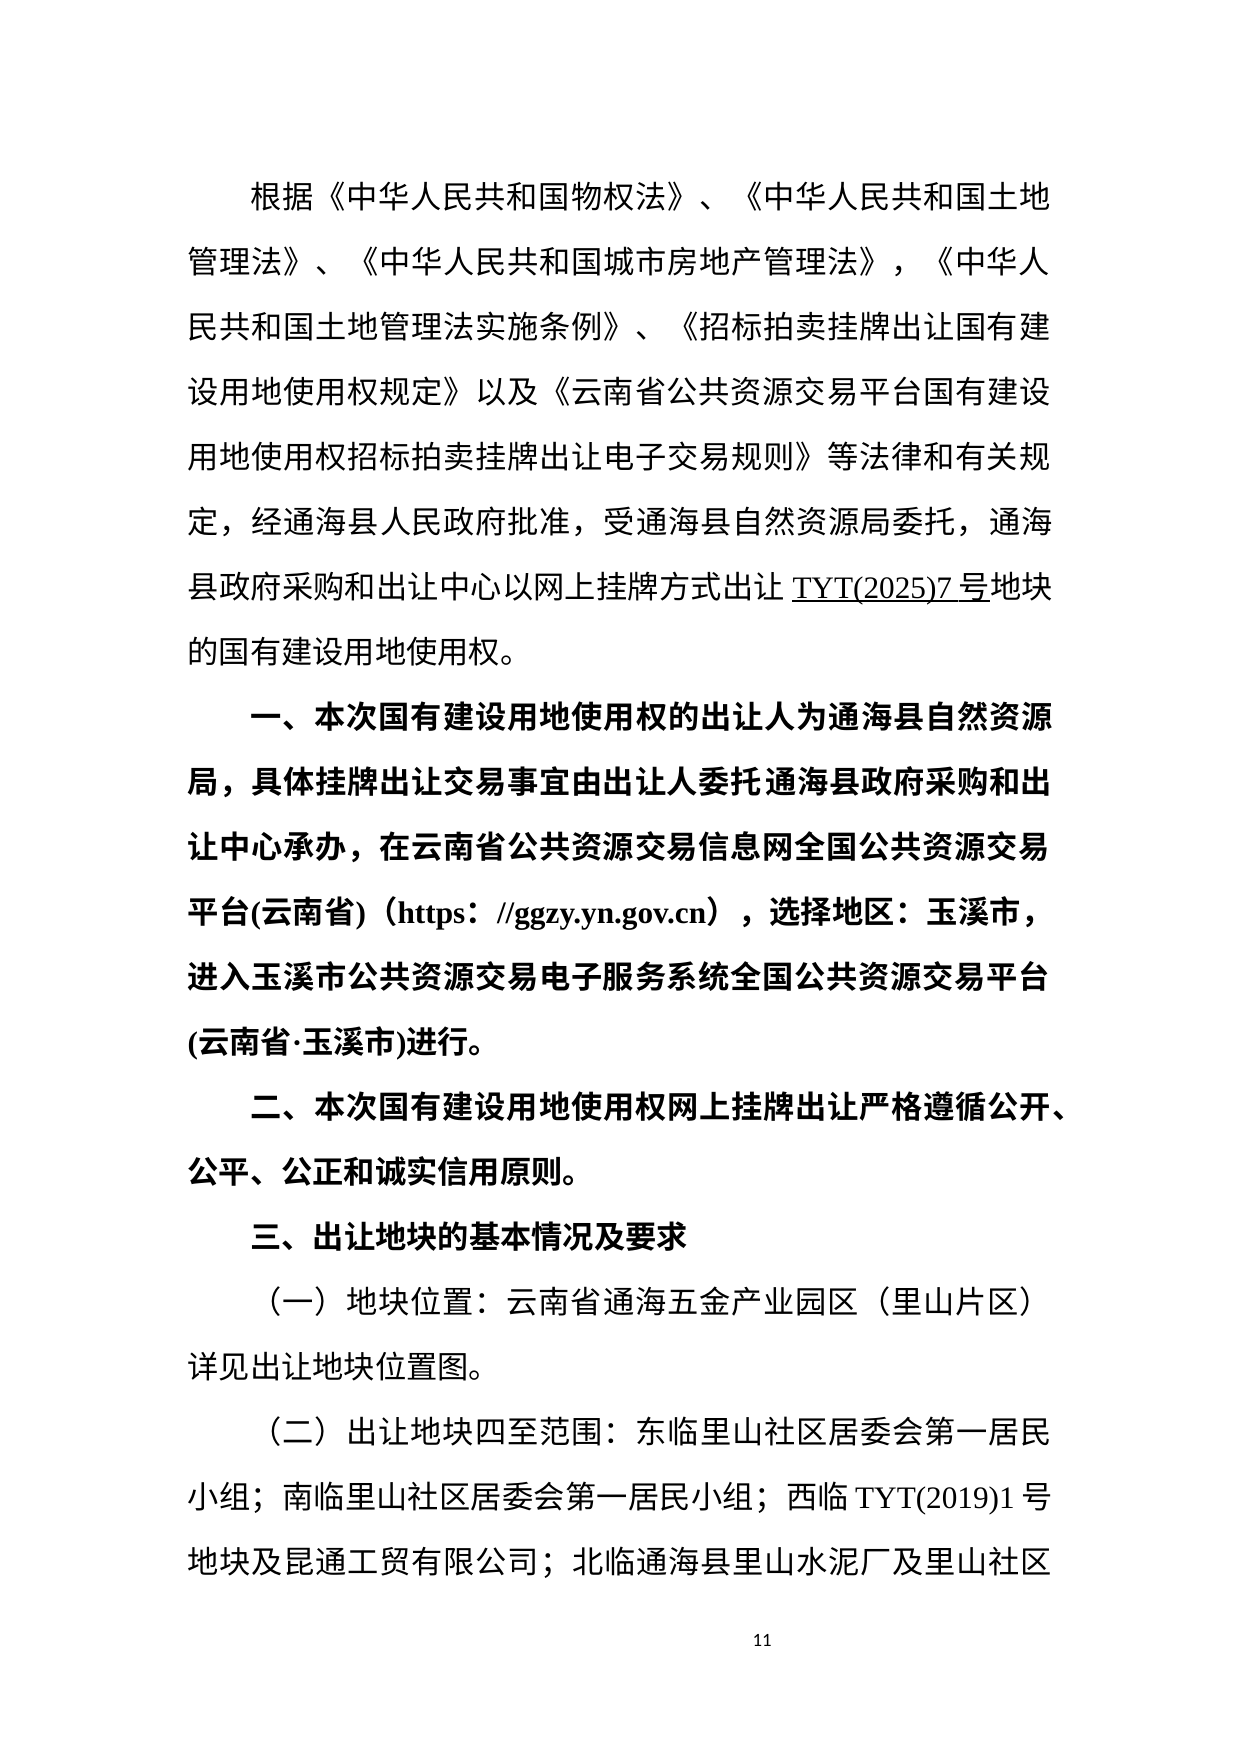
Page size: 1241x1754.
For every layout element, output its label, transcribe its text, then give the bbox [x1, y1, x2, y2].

text 根据《中华人民共和国物权法》、《中华人民共和国土地管理法》、《中华人民共和国城市房地产管理法》，《中华人民共和国土地管理法实施条例》、《招标拍卖挂牌出让国有建设用地使用权规定》以及《云南省公共资源交易平台国有建设用地使用权招标拍卖挂牌出让电子交易规则》等法律和有关规定，经通海县人民政府批准，受通海县自然资源局委托，通海县政府采购和出让中心以网上挂牌方式出让TYT(2025)7号地块的国有建设用地使用权。 [187, 162, 1053, 682]
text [187, 1397, 1053, 1592]
list 一、本次国有建设用地使用权的出让人为通海县自然资源局，具体挂牌出让交易事宜由出让人委托通海县政府采购和出让中心承办，在云南省公共资源交易信息网全国公共资源交易平台(云南省)（https：//ggzy.yn.gov.cn），选择地区：玉溪市，进入玉溪市公共资源交易电子服务系统全国公共资源交易平台(云南省·玉溪市)进行。 [187, 682, 1053, 1072]
text 二、本次国有建设用地使用权网上挂牌出让严格遵循公开、公平、公正和诚实信用原则。 [187, 1072, 1053, 1202]
text （一）地块位置：云南省通海五金产业园区（里山片区）。详见出让地块位置图。 [187, 1267, 1053, 1397]
text 三、出让地块的基本情况及要求 [187, 1202, 1053, 1267]
